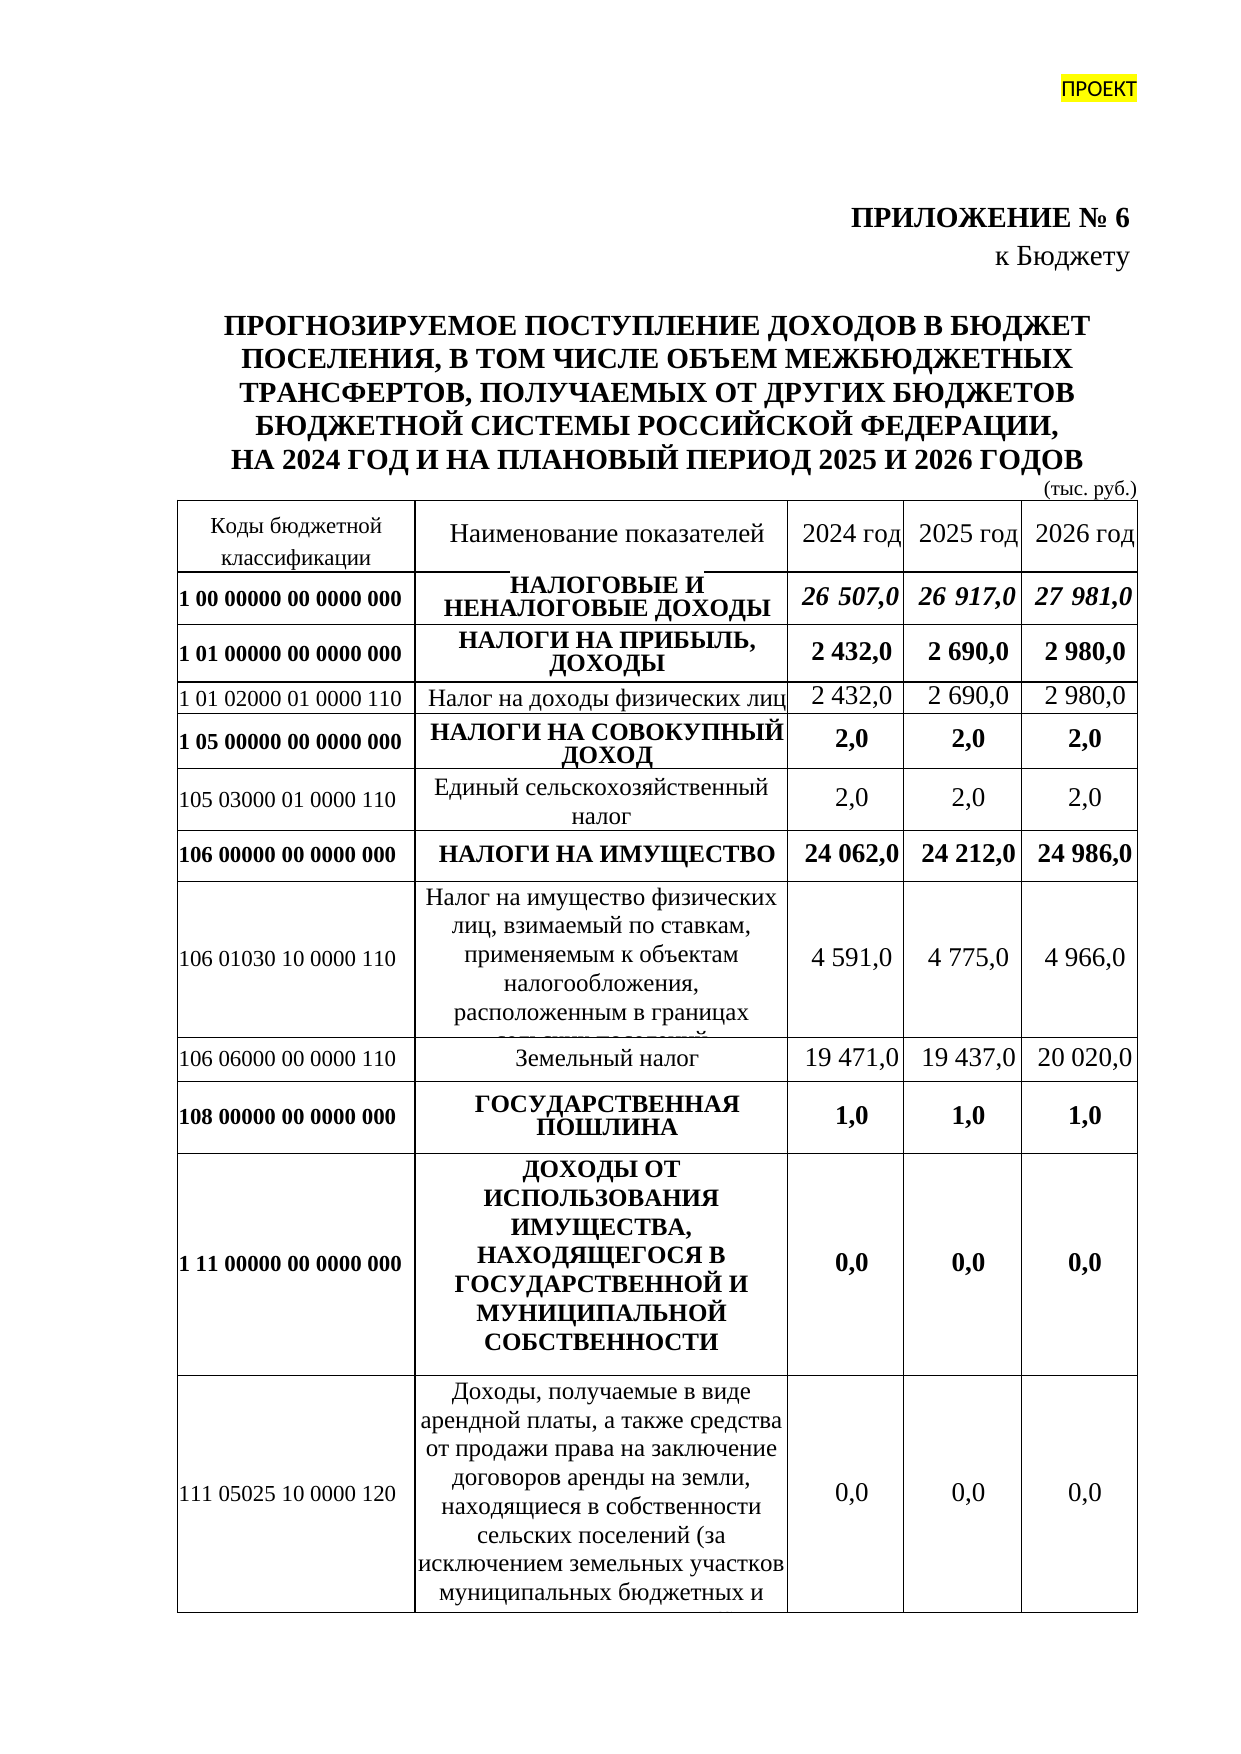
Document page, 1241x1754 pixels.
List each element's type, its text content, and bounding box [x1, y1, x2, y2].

text Приложение № 6 [177, 200, 1130, 233]
table_cell 4 591,0 [788, 882, 903, 1037]
table_cell ДОХОДЫ ОТ ИСПОЛЬЗОВАНИЯ ИМУЩЕСТВА, НАХОДЯЩЕГОСЯ В ГОСУДАРСТВЕННОЙ И МУНИЦИПАЛЬНОЙ СОБСТВЕННОСТИ [416, 1154, 787, 1375]
table_cell 2 980,0 [1022, 625, 1137, 681]
table_cell 19 471,0 [788, 1038, 903, 1081]
table_cell 24 062,0 [788, 831, 903, 881]
table_cell 0,0 [788, 1376, 903, 1612]
table_cell 1 01 00000 00 0000 000 [178, 625, 414, 681]
table_header Коды бюджетной классификации [178, 501, 414, 571]
table_cell 24 986,0 [1022, 831, 1137, 881]
table_cell 2,0 [1022, 769, 1137, 829]
table_cell 19 437,0 [904, 1038, 1021, 1081]
table_cell 2,0 [1022, 714, 1137, 768]
table_cell 108 00000 00 0000 000 [178, 1082, 414, 1153]
table_header 2024 год [788, 501, 903, 571]
table_cell 4 966,0 [1022, 882, 1137, 1037]
table_cell 2,0 [788, 714, 903, 768]
table_cell 1 11 00000 00 0000 000 [178, 1154, 414, 1375]
table_cell 105 03000 01 0000 110 [178, 769, 414, 829]
table_cell НАЛОГИ НА ПРИБЫЛЬ, ДОХОДЫ [416, 625, 787, 681]
table_cell 0,0 [1022, 1376, 1137, 1612]
table_cell 106 00000 00 0000 000 [178, 831, 414, 881]
table_cell 1 05 00000 00 0000 000 [178, 714, 414, 768]
text ПРОГНОЗИРУЕМОЕ ПОСТУПЛЕНИЕ ДОХОДОВ В БЮДЖЕТ ПОСЕЛЕНИЯ, В ТОМ ЧИСЛЕ ОБЪЕМ МЕЖБЮДЖЕТНЫХ ТРАНСФЕРТОВ, ПОЛУЧАЕМЫХ ОТ ДРУГИХ БЮДЖЕТОВ БЮДЖЕТНОЙ СИСТЕМЫ РОССИЙСКОЙ ФЕДЕРАЦИИ, НА 2024 ГОД И НА ПЛАНОВЫЙ ПЕРИОД 2025 И 2026 ГОДОВ [177, 308, 1137, 475]
table_cell 4 775,0 [904, 882, 1021, 1037]
text к Бюджету [177, 238, 1130, 272]
table_cell Налог на имущество физических лиц, взимаемый по ставкам, применяемым к объектам налогообложения, расположенным в границах сельских поселений [416, 882, 504, 1037]
table_cell 1 00 00000 00 0000 000 [178, 573, 414, 624]
table_cell Единый сельскохозяйственный налог [416, 769, 787, 829]
table_cell 26 917,0 [904, 573, 1021, 624]
table_cell НАЛОГИ НА СОВОКУПНЫЙ ДОХОД [416, 714, 787, 768]
table_cell 111 05025 10 0000 120 [178, 1376, 414, 1612]
table_cell 2 690,0 [904, 683, 1021, 713]
table_cell Налог на имущество физических лиц, взимаемый по ставкам, применяемым к объектам налогообложения, расположенным в границах сельских поселений [699, 882, 787, 1037]
table_header 2025 год [904, 501, 1021, 571]
table_cell 20 020,0 [1022, 1038, 1137, 1081]
table_cell 106 06000 00 0000 110 [178, 1038, 414, 1081]
table_cell 2 690,0 [904, 625, 1021, 681]
table_cell Налог на доходы физических лиц [416, 683, 787, 713]
table_cell 0,0 [904, 1154, 1021, 1375]
table_cell 1,0 [788, 1082, 903, 1153]
table_cell 26 507,0 [788, 573, 903, 624]
table_cell ГОСУДАРСТВЕННАЯ ПОШЛИНА [416, 1082, 787, 1153]
table_cell НАЛОГИ НА ИМУЩЕСТВО [416, 831, 787, 881]
table_cell 2,0 [788, 769, 903, 829]
table_cell Земельный налог [416, 1038, 787, 1081]
table_cell НАЛОГОВЫЕ И НЕНАЛОГОВЫЕ ДОХОДЫ [416, 573, 787, 624]
table_cell 24 212,0 [904, 831, 1021, 881]
table_cell 2,0 [904, 769, 1021, 829]
table_cell 1,0 [904, 1082, 1021, 1153]
table_cell 2 980,0 [1022, 683, 1137, 713]
table_cell Доходы, получаемые в виде арендной платы, а также средства от продажи права на заключение договоров аренды на земли, находящиеся в собственности сельских поселений (за исключением земельных участков муниципальных бюджетных и автономных учреждений) [416, 1376, 787, 1612]
table_cell 2 432,0 [788, 683, 903, 713]
table_cell 1 01 02000 01 0000 110 [178, 683, 414, 713]
table_cell 2,0 [904, 714, 1021, 768]
table_cell 0,0 [1022, 1154, 1137, 1375]
table_cell 0,0 [904, 1376, 1021, 1612]
table_cell 2 432,0 [788, 625, 903, 681]
table_cell 0,0 [788, 1154, 903, 1375]
table_cell 106 01030 10 0000 110 [178, 882, 414, 1037]
table_cell 1,0 [1022, 1082, 1137, 1153]
table_cell 27 981,0 [1022, 573, 1137, 624]
text (тыс. руб.) [177, 475, 1137, 499]
table_header Наименование показателей [416, 501, 787, 571]
table_header 2026 год [1022, 501, 1137, 571]
